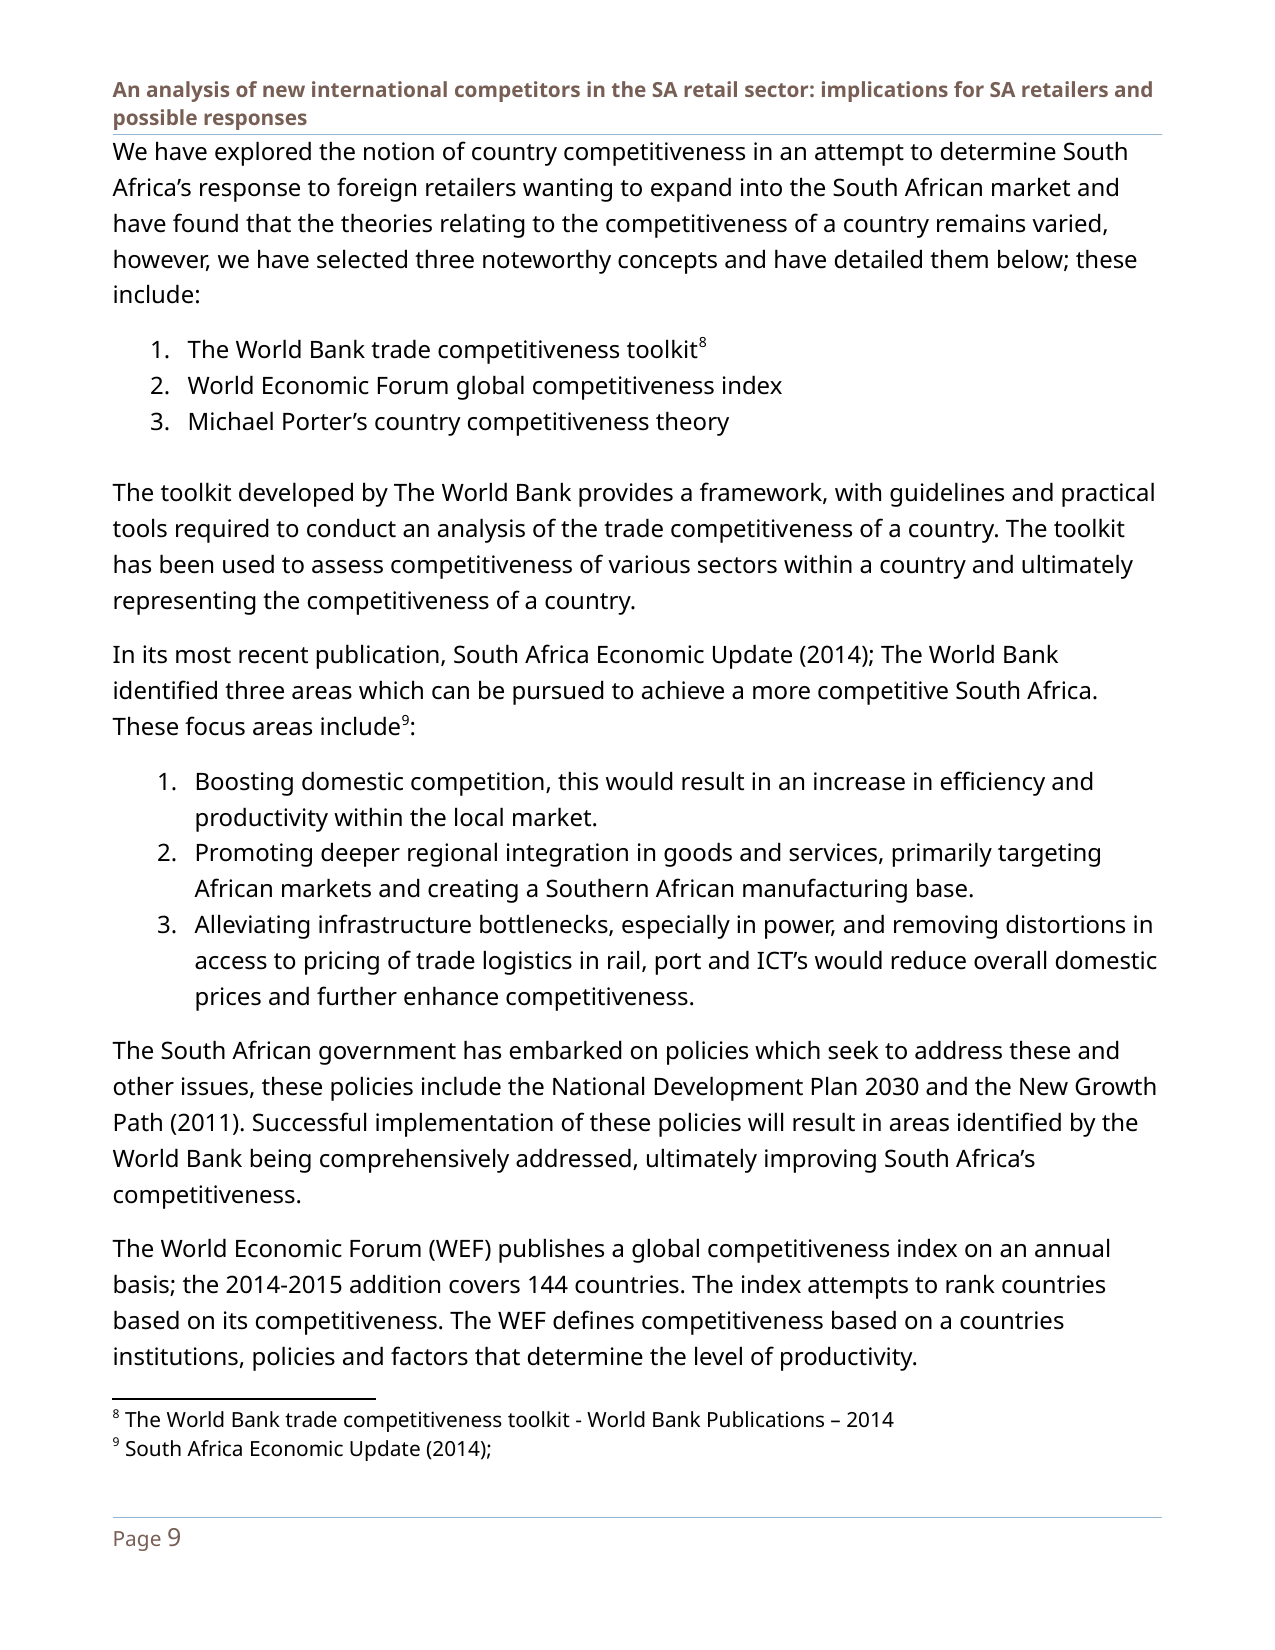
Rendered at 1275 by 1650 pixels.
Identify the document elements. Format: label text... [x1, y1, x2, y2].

list Michael Porter’s country competitiveness theory [150, 404, 1162, 437]
list Boosting domestic competition, this would result in an increase in efficiency and productivity within the local market. [157, 764, 1162, 833]
text In its most recent publication, South Africa Economic Update (2014); The World Bank identified three areas which can be pursued to achieve a more competitive South Africa. These focus areas include: [112, 638, 1162, 743]
text We have explored the notion of country competitiveness in an attempt to determine South Africa’s response to foreign retailers wanting to expand into the South African market and have found that the theories relating to the competitiveness of a country remains varied, however, we have selected three noteworthy concepts and have detailed them below; these include: [112, 135, 1162, 311]
text The World Economic Forum (WEF) publishes a global competitiveness index on an annual basis; the 2014-2015 addition covers 144 countries. The index attempts to rank countries based on its competitiveness. The WEF defines competitiveness based on a countries institutions, policies and factors that determine the level of productivity. [112, 1232, 1162, 1372]
text The South African government has embarked on policies which seek to address these and other issues, these policies include the National Development Plan 2030 and the New Growth Path (2011). Successful implementation of these policies will result in areas identified by the World Bank being comprehensively addressed, ultimately improving South Africa’s competitiveness. [112, 1034, 1162, 1210]
list World Economic Forum global competitiveness index [150, 369, 1162, 401]
list The World Bank trade competitiveness toolkit [150, 333, 1162, 366]
text The toolkit developed by The World Bank provides a framework, with guidelines and practical tools required to conduct an analysis of the trade competitiveness of a country. The toolkit has been used to assess competitiveness of various sectors within a country and ultimately representing the competitiveness of a country. [112, 476, 1162, 616]
list Alleviating infrastructure bottlenecks, especially in power, and removing distortions in access to pricing of trade logistics in rail, port and ICT’s would reduce overall domestic prices and further enhance competitiveness. [157, 908, 1162, 1012]
list Promoting deeper regional integration in goods and services, primarily targeting African markets and creating a Southern African manufacturing base. [157, 836, 1162, 905]
